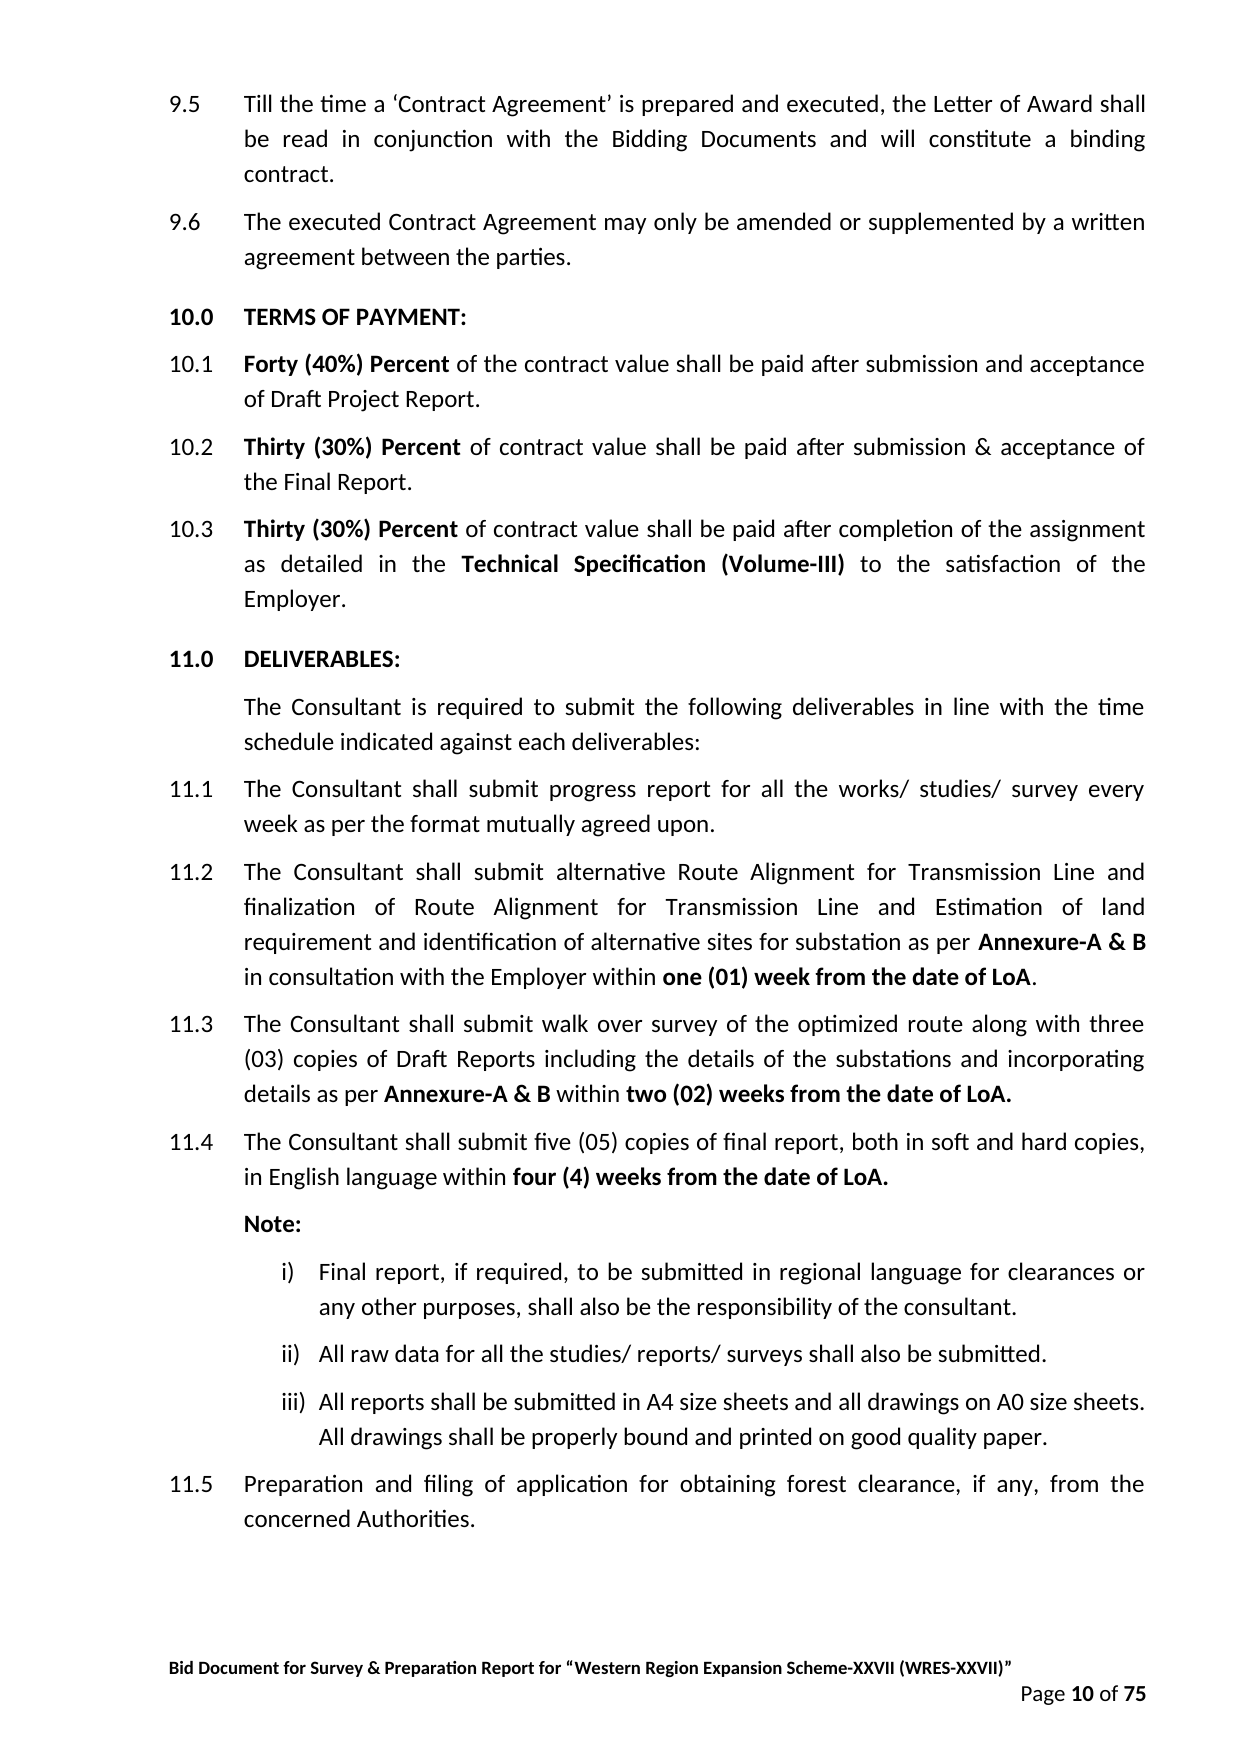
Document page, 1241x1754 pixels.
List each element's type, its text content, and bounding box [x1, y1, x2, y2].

list Thirty (30%) Percent of contract value shall be paid after completion of the assignment as detailed in the Technical Specification (Volume-III) to the satisfaction of the Employer. [169, 514, 1146, 614]
list The Consultant shall submit walk over survey of the optimized route along with three (03) copies of Draft Reports including the details of the substations and incorporating details as per Annexure-A & B within two (02) weeks from the date of LoA. [169, 1009, 1146, 1109]
text Note: [244, 1209, 1146, 1239]
list The executed Contract Agreement may only be amended or supplemented by a written agreement between the parties. [169, 206, 1146, 272]
list The Consultant shall submit alternative Route Alignment for Transmission Line and finalization of Route Alignment for Transmission Line and Estimation of land requirement and identification of alternative sites for substation as per Annexure-A & B in consultation with the Employer within one (01) week from the date of LoA. [169, 856, 1146, 992]
list The Consultant shall submit progress report for all the works/ studies/ survey every week as per the format mutually agreed upon. [169, 774, 1146, 839]
list Till the time a ‘Contract Agreement’ is prepared and executed, the Letter of Award shall be read in conjunction with the Bidding Documents and will constitute a binding contract. [169, 89, 1147, 189]
list All reports shall be submitted in A4 size sheets and all drawings on A0 size sheets. All drawings shall be properly bound and printed on good quality paper. [281, 1386, 1146, 1452]
list Forty (40%) Percent of the contract value shall be paid after submission and acceptance of Draft Project Report. [169, 349, 1146, 414]
list Thirty (30%) Percent of contract value shall be paid after submission & acceptance of the Final Report. [169, 431, 1146, 497]
list Preparation and filing of application for obtaining forest clearance, if any, from the concerned Authorities. [169, 1469, 1146, 1534]
list Final report, if required, to be submitted in regional language for clearances or any other purposes, shall also be the responsibility of the consultant. [281, 1256, 1146, 1322]
list TERMS OF PAYMENT: [169, 301, 1146, 332]
list DELIVERABLES: [169, 644, 1146, 674]
list The Consultant shall submit five (05) copies of final report, both in soft and hard copies, in English language within four (4) weeks from the date of LoA. [169, 1126, 1146, 1192]
text The Consultant is required to submit the following deliverables in line with the time schedule indicated against each deliverables: [244, 691, 1146, 757]
list All raw data for all the studies/ reports/ surveys shall also be submitted. [281, 1339, 1146, 1369]
